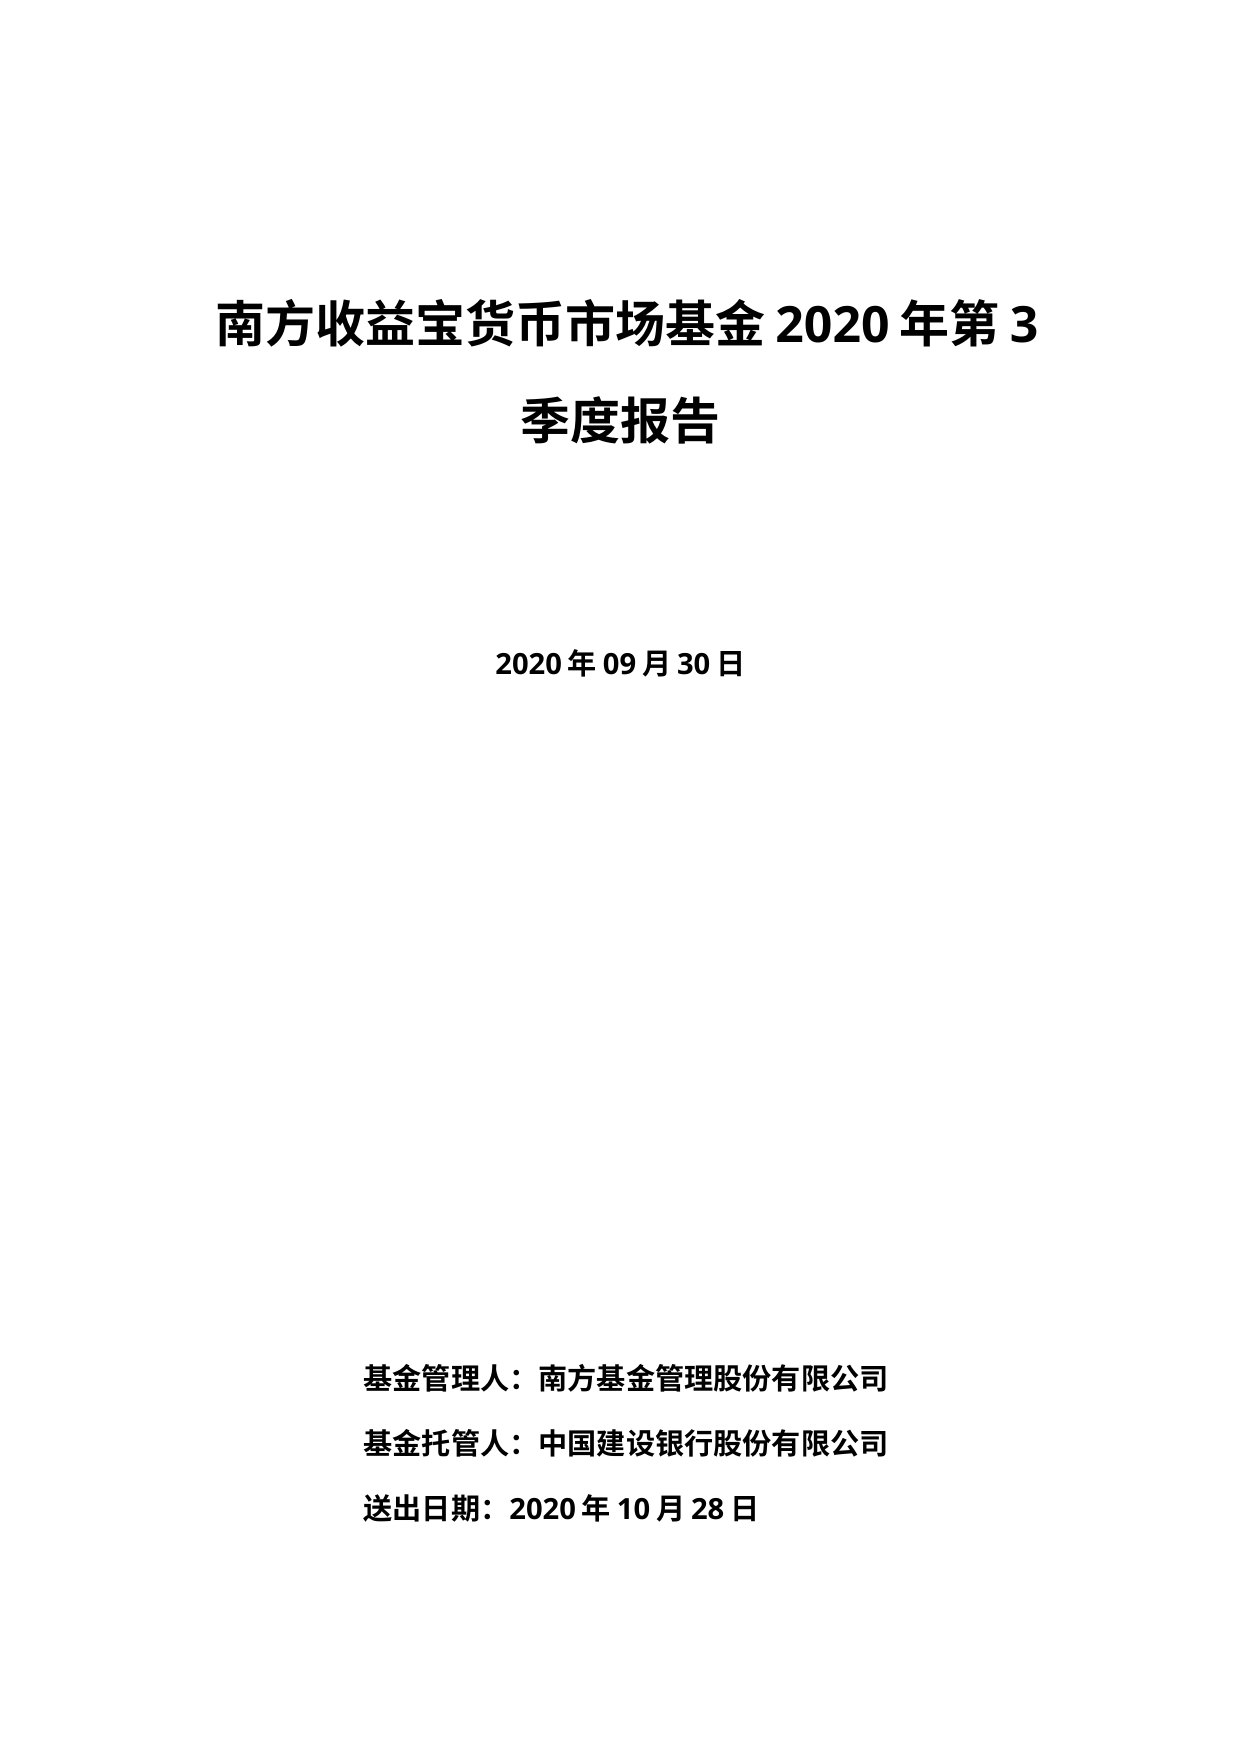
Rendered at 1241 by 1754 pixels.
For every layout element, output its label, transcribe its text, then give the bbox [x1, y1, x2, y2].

text 南方收益宝货币市场基金2020年第3季度报告 [187, 272, 1053, 467]
text 基金托管人：中国建设银行股份有限公司 [187, 1409, 1053, 1474]
text 基金管理人：南方基金管理股份有限公司 [187, 1344, 1053, 1409]
text 2020年09月30日 [187, 629, 1053, 694]
text 送出日期：2020年10月28日 [187, 1474, 1053, 1539]
